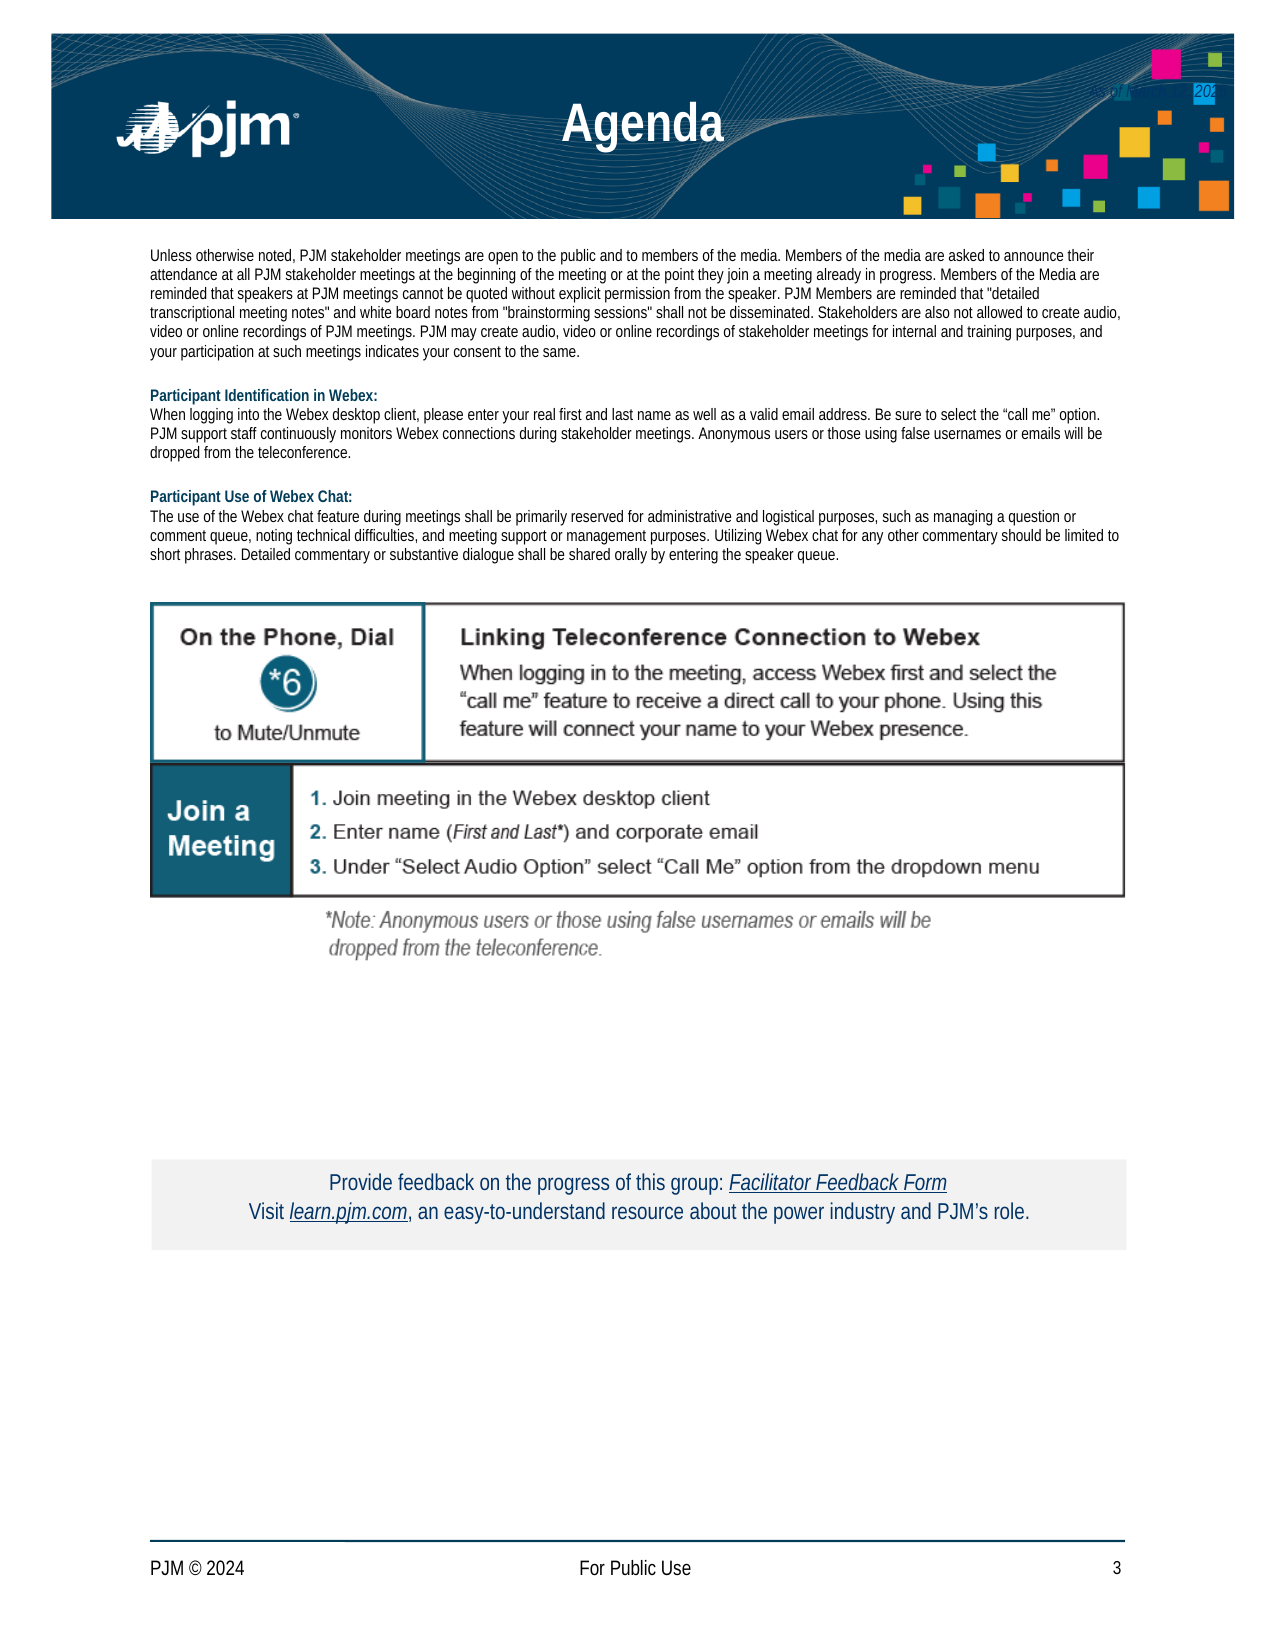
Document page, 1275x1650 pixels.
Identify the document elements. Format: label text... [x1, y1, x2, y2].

picture [51, 32, 1235, 219]
subtitle Participant Use of Webex Chat: [150, 487, 1125, 506]
text When logging into the Webex desktop client, please enter your real first and last name as well as a valid email address. Be sure to select the “call me” option. [150, 405, 1125, 424]
text PJM support staff continuously monitors Webex connections during stakeholder meetings. Anonymous users or those using false usernames or emails will be dropped from the teleconference. [150, 424, 1125, 462]
subtitle Participant Identification in Webex: [150, 386, 1125, 405]
picture [150, 602, 1125, 964]
text Unless otherwise noted, PJM stakeholder meetings are open to the public and to members of the media. Members of the media are asked to announce their attendance at all PJM stakeholder meetings at the beginning of the meeting or at the point they join a meeting already in progress. Members of the Media are reminded that speakers at PJM meetings cannot be quoted without explicit permission from the speaker. PJM Members are reminded that "detailed transcriptional meeting notes" and white board notes from "brainstorming sessions" shall not be disseminated. Stakeholders are also not allowed to create audio, video or online recordings of PJM meetings. PJM may create audio, video or online recordings of stakeholder meetings for internal and training purposes, and your participation at such meetings indicates your consent to the same. [150, 246, 1125, 361]
text The use of the Webex chat feature during meetings shall be primarily reserved for administrative and logistical purposes, such as managing a question or comment queue, noting technical difficulties, and meeting support or management purposes. Utilizing Webex chat for any other commentary should be limited to short phrases. Detailed commentary or substantive dialogue shall be shared orally by entering the speaker queue. [150, 506, 1125, 564]
